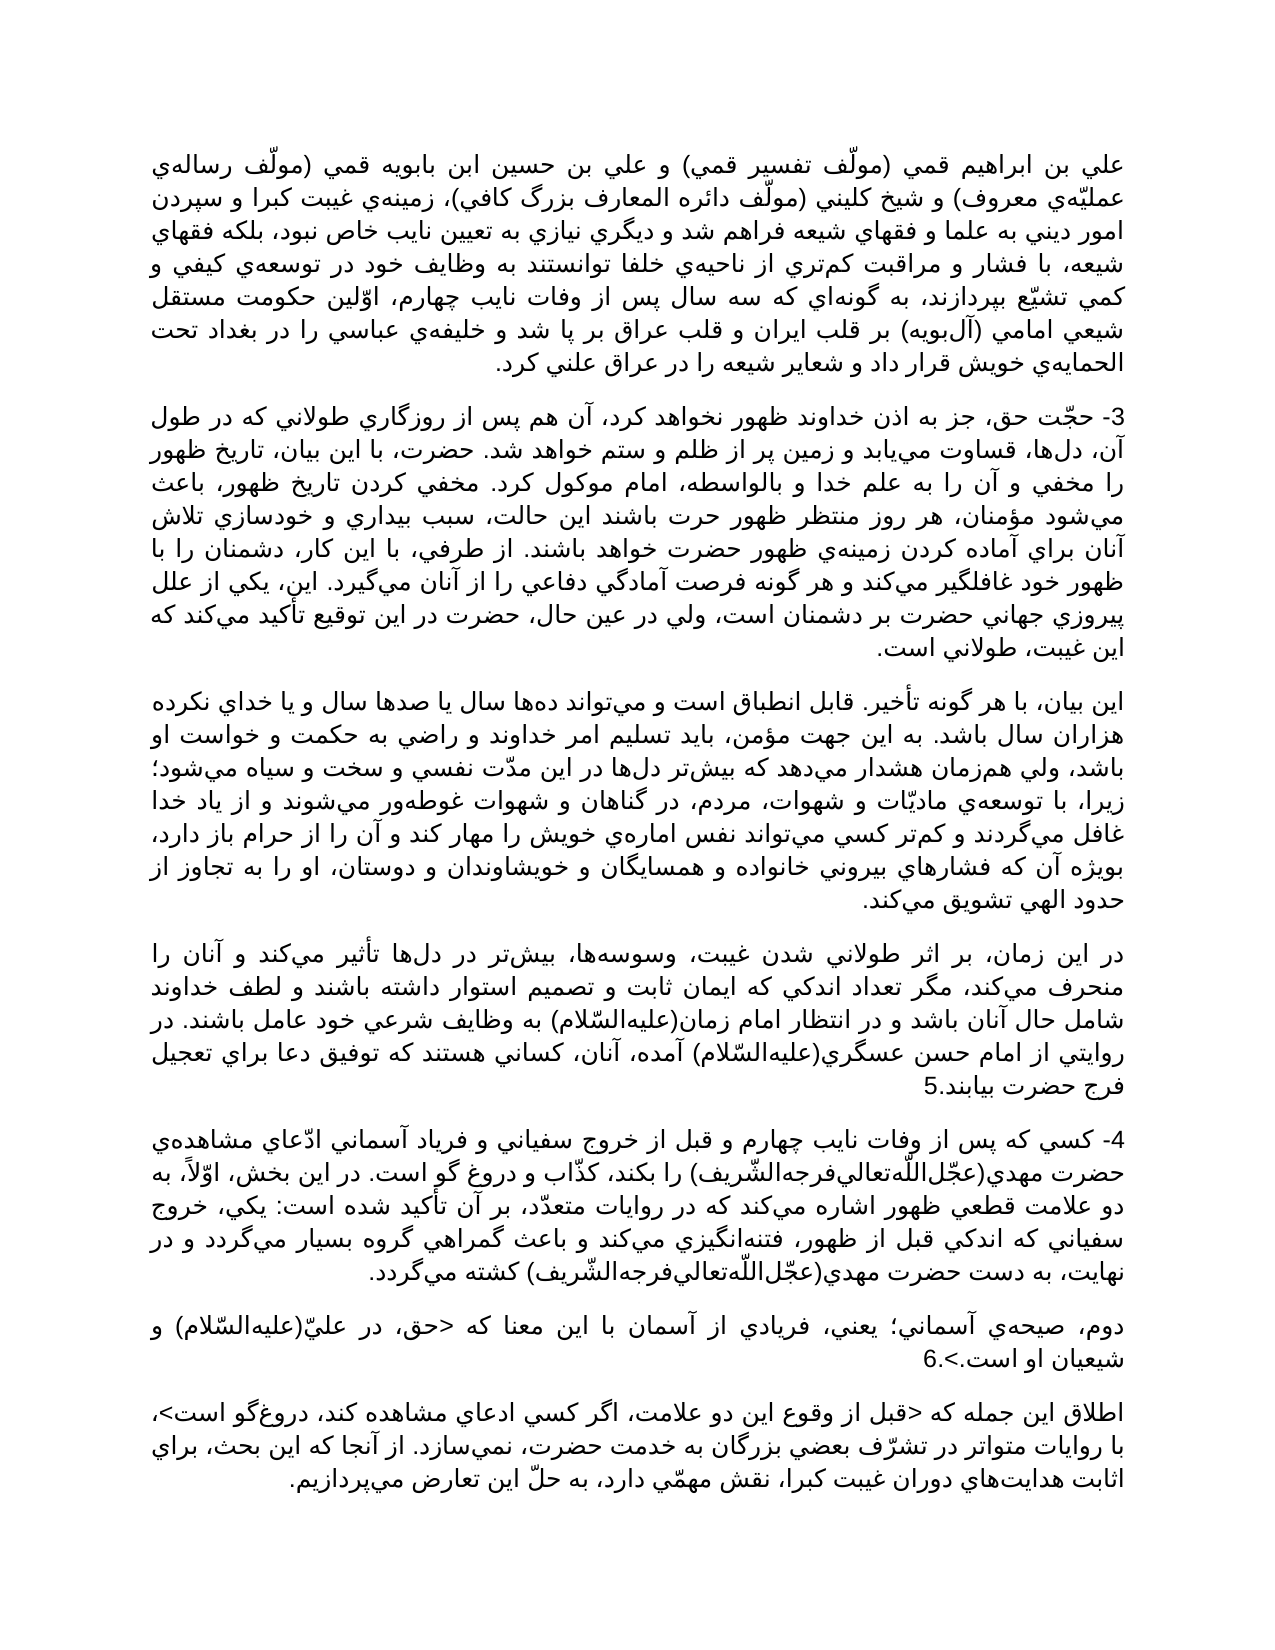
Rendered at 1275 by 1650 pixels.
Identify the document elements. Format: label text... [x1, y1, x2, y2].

text 3- حجّت‌ حق، جز به‌ اذن‌ خداوند ظهور نخواهد كرد، آن‌ هم‌ پس‌ از روزگاري‌ طولاني‌ كه‌ در طول‌ آن، دل‌ها، قساوت‌ مي‌يابد و زمين‌ پر از ظلم‌ و ستم‌ خواهد شد. حضرت، با اين‌ بيان، تاريخ‌ ظهور را مخفي‌ و آن‌ را به‌ علم‌ خدا ‌و بالواسطه، امام ‌موكول كرد. مخفي‌ كردن‌ تاريخ‌ ظهور، باعث‌ مي‌شود مؤ‌منان، هر روز منتظر ظهور حرت‌ باشند اين‌ حالت، سبب‌ بيداري‌ و خودسازي‌ تلاش‌ آنان‌ براي‌ آماده‌ كردن‌ زمينه‌ي‌ ظهور حضرت‌ خواهد باشند. از طرفي، با اين‌ كار، دشمنان‌ را با ظهور خود غافلگير مي‌كند و هر گونه‌ فرصت‌ آمادگي‌ دفاعي‌ را از آنان‌ مي‌گيرد. اين، يكي‌ از علل‌ پيروزي‌ جهاني‌ حضرت‌ بر دشمنان‌ است، ولي‌ در عين‌ حال، حضرت در اين‌ توقيع‌ تأكيد مي‌كند كه‌ اين‌ غيبت، طولاني‌ است. [150, 402, 1125, 662]
text ‌دوم، صيحه‌ي‌ آسماني؛ يعني، فريادي‌ از آسمان‌ با اين‌ معنا كه‌ <حق، در عليّ(عليه‌السّلام) و شيعيان‌ او است.>.6 [150, 1311, 1125, 1373]
text ‌اطلاق‌ اين‌ جمله‌ كه‌ <قبل‌ از وقوع‌ اين‌ دو علامت، اگر كسي‌ ادعاي‌ مشاهده‌ كند، دروغ‌گو است>، با روايات‌ متواتر در تشرّف‌ بعضي‌ بزرگان‌ به‌ خدمت‌ حضرت، نمي‌سازد. از آنجا كه‌ اين‌ بحث، براي‌ اثابت‌ هدايت‌هاي‌ دوران‌ غيبت‌ كبرا، نقش‌ مهمّي‌ دارد، به‌ حلّ اين‌ تعارض‌ مي‌پردازيم. [150, 1398, 1125, 1492]
text ‌در اين‌ زمان، بر اثر طولاني‌ شدن‌ غيبت، وسوسه‌ها، بيش‌تر در دل‌ها تأثير مي‌كند و آنان‌ را منحرف‌ مي‌كند، مگر تعداد اندكي‌ كه‌ ايمان‌ ثابت‌ و تصميم‌ استوار داشته‌ باشند و لطف‌ خداوند شامل‌ حال‌ آنان‌ باشد و در انتظار امام‌ زمان(عليه‌السّلام) به‌ وظايف‌ شرعي‌ خود عامل‌ باشند. در روايتي‌ از امام‌ حسن‌ عسگري(عليه‌السّلام) آمده، آنان، كساني‌ هستند كه‌ توفيق‌ دعا براي‌ تعجيل‌ فرج‌ حضرت‌ بيابند.5 [150, 939, 1125, 1100]
text ‌اين‌ بيان، با هر گونه‌ تأخير. قابل‌ انطباق‌ است‌ و مي‌تواند ده‌ها‌ سال‌ يا صدها سال‌ و يا خداي‌ نكرده‌ هزاران‌ سال‌ باشد. به‌ اين‌ جهت‌ مؤ‌من، بايد تسليم‌ امر خداوند و راضي‌ به‌ حكمت‌ و خواست‌ او باشد، ولي‌ هم‌زمان‌ هشدار مي‌دهد كه‌ بيش‌تر دل‌ها در اين‌ مدّت‌ نفسي‌ و سخت‌ و سياه‌ مي‌شود؛ زيرا، با توسعه‌ي‌ ماديّات‌ و شهوات، مردم، در گناهان‌ و شهوات‌ غوطه‌ور مي‌شوند و از ياد خدا غافل‌ مي‌گردند و كم‌تر كسي‌ مي‌تواند نفس‌ اماره‌ي‌ خويش‌ را مهار كند و آن‌ را از حرام‌ باز دارد، بويژه‌ آن‌ كه‌ فشارهاي‌ بيروني‌ خانواده‌ و همسايگان‌ و خويشاوندان‌ و دوستان، او را به‌ تجاوز از حدود الهي‌ تشويق‌ مي‌كند. [150, 687, 1125, 914]
text 4- كسي‌ كه‌ پس‌ از وفات‌ نايب‌ چهارم‌ و قبل‌ از خروج‌ سفياني‌ و فرياد آسماني‌ ادّعاي‌ مشاهده‌ي‌ حضرت‌ مهدي(عجّل‌اللّه‌تعالي‌فرجه‌الشّريف) را بكند، كذّاب‌ و دروغ‌ گو است. در اين‌ بخش، اوّلاً، به‌ دو علامت‌ قطعي‌ ظهور اشاره‌ مي‌كند كه‌ در روايات‌ متعدّد، بر آن تأكيد شده‌ است: يكي، خروج‌ سفياني‌ كه‌ اندكي‌ قبل‌ از ظهور، فتنه‌انگيزي‌ مي‌كند و باعث‌ گمراهي‌ گروه‌ بسيار مي‌گردد و در نهايت، به‌ دست‌ حضرت‌ مهدي(عجّل‌اللّه‌تعالي‌فرجه‌الشّريف) كشته‌ مي‌گردد. [150, 1125, 1125, 1286]
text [150, 150, 1125, 377]
